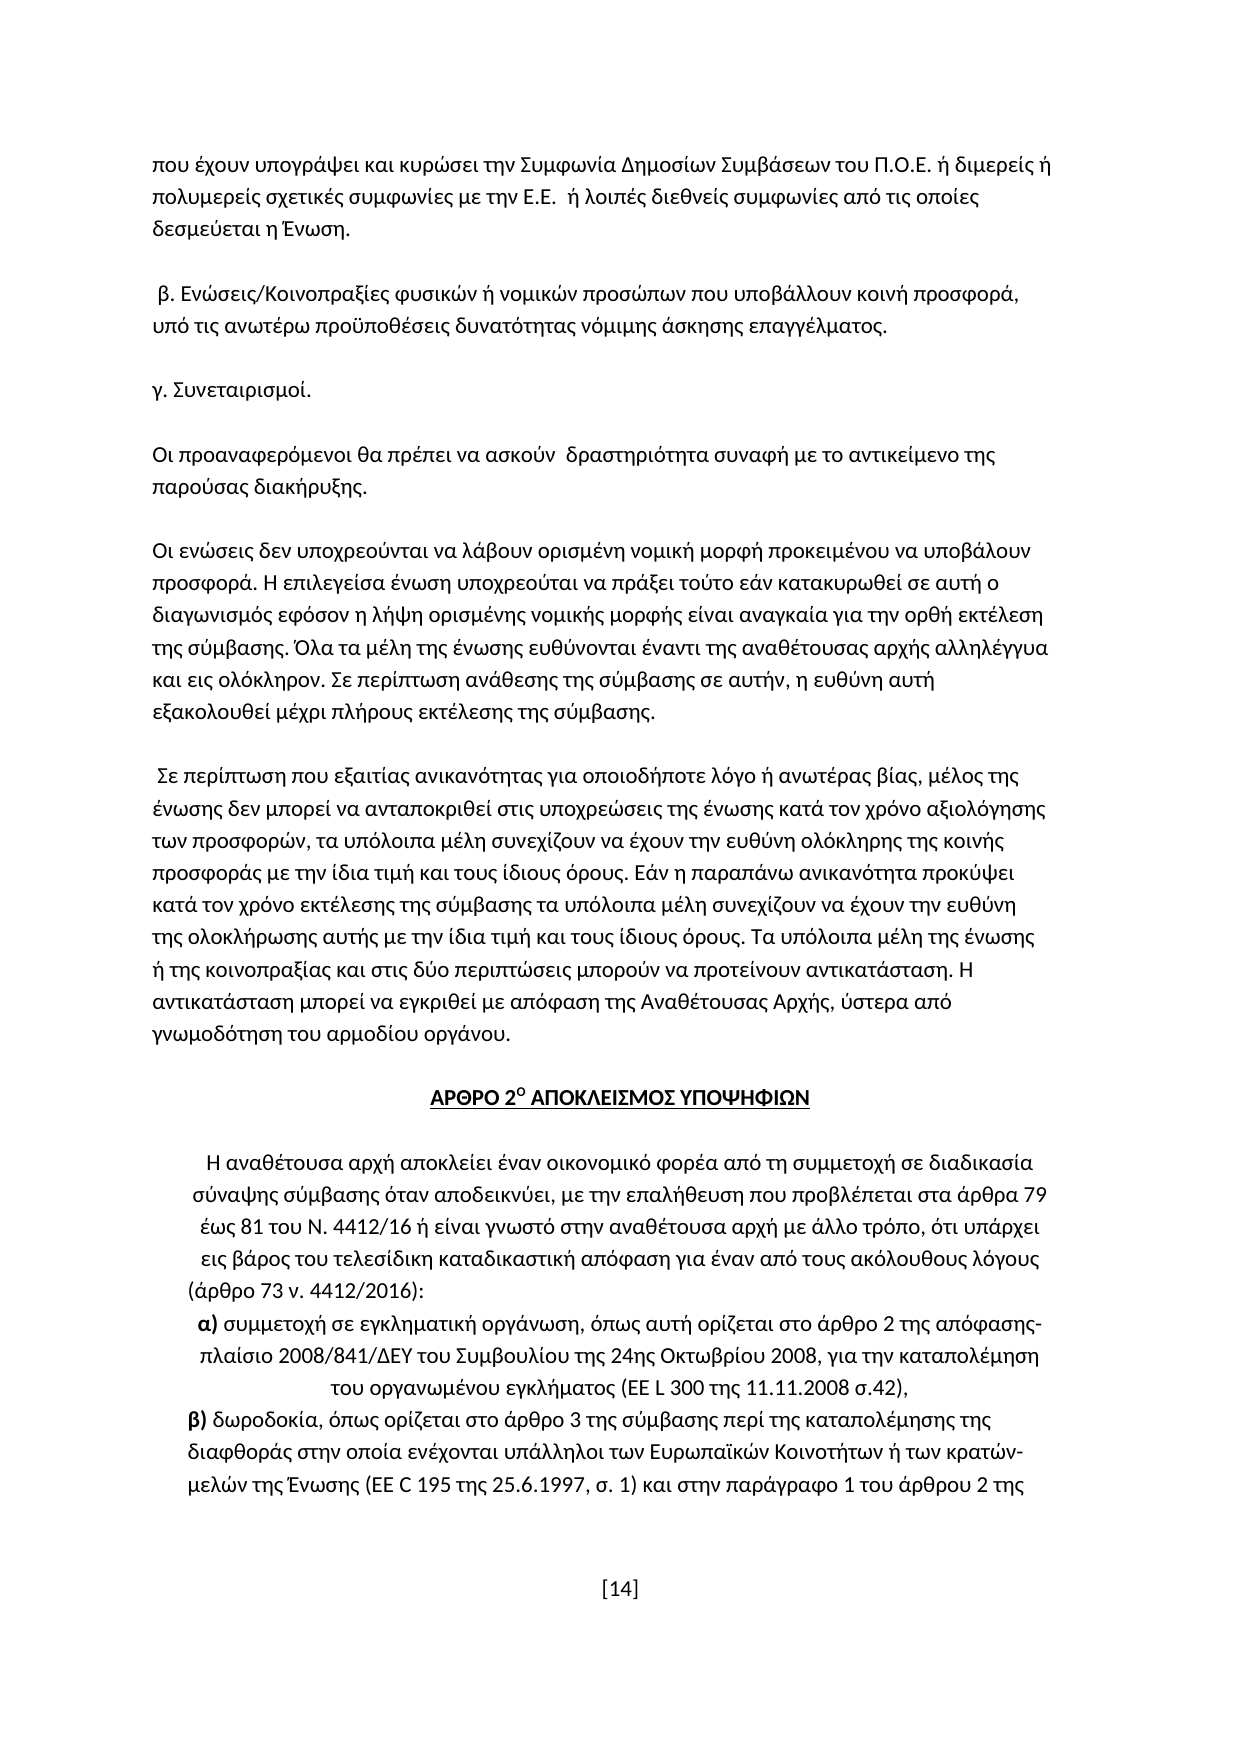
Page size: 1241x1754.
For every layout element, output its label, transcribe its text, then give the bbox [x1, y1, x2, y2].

text Οι προαναφερόμενοι θα πρέπει να ασκούν δραστηριότητα συναφή με το αντικείμενο της παρούσας διακήρυξης. [152, 440, 1053, 500]
text (άρθρο 73 ν. 4412/2016): [187, 1277, 1053, 1304]
text γ. Συνεταιρισμοί. [152, 375, 1053, 403]
text β. Ενώσεις/Κοινοπραξίες φυσικών ή νομικών προσώπων που υποβάλλουν κοινή προσφορά, υπό τις ανωτέρω προϋποθέσεις δυνατότητας νόμιμης άσκησης επαγγέλματος. [152, 279, 1053, 339]
text Η αναθέτουσα αρχή αποκλείει έναν οικονομικό φορέα από τη συμμετοχή σε διαδικασία σύναψης σύμβασης όταν αποδεικνύει, με την επαλήθευση που προβλέπεται στα άρθρα 79 έως 81 του Ν. 4412/16 ή είναι γνωστό στην αναθέτουσα αρχή με άλλο τρόπο, ότι υπάρχει εις βάρος του τελεσίδικη καταδικαστική απόφαση για έναν από τους ακόλουθους λόγους [187, 1148, 1053, 1272]
text α) συμμετοχή σε εγκληματική οργάνωση, όπως αυτή ορίζεται στο άρθρο 2 της απόφασης- πλαίσιο 2008/841/ΔΕΥ του Συμβουλίου της 24ης Οκτωβρίου 2008, για την καταπολέμηση του οργανωμένου εγκλήματος (ΕΕ L 300 της 11.11.2008 σ.42), [187, 1309, 1053, 1401]
text Οι ενώσεις δεν υποχρεούνται να λάβουν ορισμένη νομική μορφή προκειμένου να υποβάλουν προσφορά. Η επιλεγείσα ένωση υποχρεούται να πράξει τούτο εάν κατακυρωθεί σε αυτή ο διαγωνισμός εφόσον η λήψη ορισμένης νομικής μορφής είναι αναγκαία για την ορθή εκτέλεση της σύμβασης. Όλα τα μέλη της ένωσης ευθύνονται έναντι της αναθέτουσας αρχής αλληλέγγυα και εις ολόκληρον. Σε περίπτωση ανάθεσης της σύμβασης σε αυτήν, η ευθύνη αυτή εξακολουθεί μέχρι πλήρους εκτέλεσης της σύμβασης. [152, 536, 1053, 725]
text Σε περίπτωση που εξαιτίας ανικανότητας για οποιοδήποτε λόγο ή ανωτέρας βίας, μέλος της ένωσης δεν μπορεί να ανταποκριθεί στις υποχρεώσεις της ένωσης κατά τον χρόνο αξιολόγησης των προσφορών, τα υπόλοιπα μέλη συνεχίζουν να έχουν την ευθύνη ολόκληρης της κοινής προσφοράς με την ίδια τιμή και τους ίδιους όρους. Εάν η παραπάνω ανικανότητα προκύψει κατά τον χρόνο εκτέλεσης της σύμβασης τα υπόλοιπα μέλη συνεχίζουν να έχουν την ευθύνη της ολοκλήρωσης αυτής με την ίδια τιμή και τους ίδιους όρους. Τα υπόλοιπα μέλη της ένωσης ή της κοινοπραξίας και στις δύο περιπτώσεις μπορούν να προτείνουν αντικατάσταση. Η αντικατάσταση μπορεί να εγκριθεί με απόφαση της Αναθέτουσας Αρχής, ύστερα από γνωμοδότηση του αρμοδίου οργάνου. [152, 762, 1053, 1047]
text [152, 150, 1053, 242]
text β) δωροδοκία, όπως ορίζεται στο άρθρο 3 της σύμβασης περί της καταπολέμησης της διαφθοράς στην οποία ενέχονται υπάλληλοι των Ευρωπαϊκών Κοινοτήτων ή των κρατών- μελών της Ένωσης (ЕЕ С 195 της 25.6.1997, σ. 1) και στην παράγραφο 1 του άρθρου 2 της [187, 1405, 1053, 1498]
text ΑΡΘΡΟ 2Ο ΑΠΟΚΛΕΙΣΜΟΣ ΥΠΟΨΗΦΙΩΝ [187, 1083, 1053, 1111]
